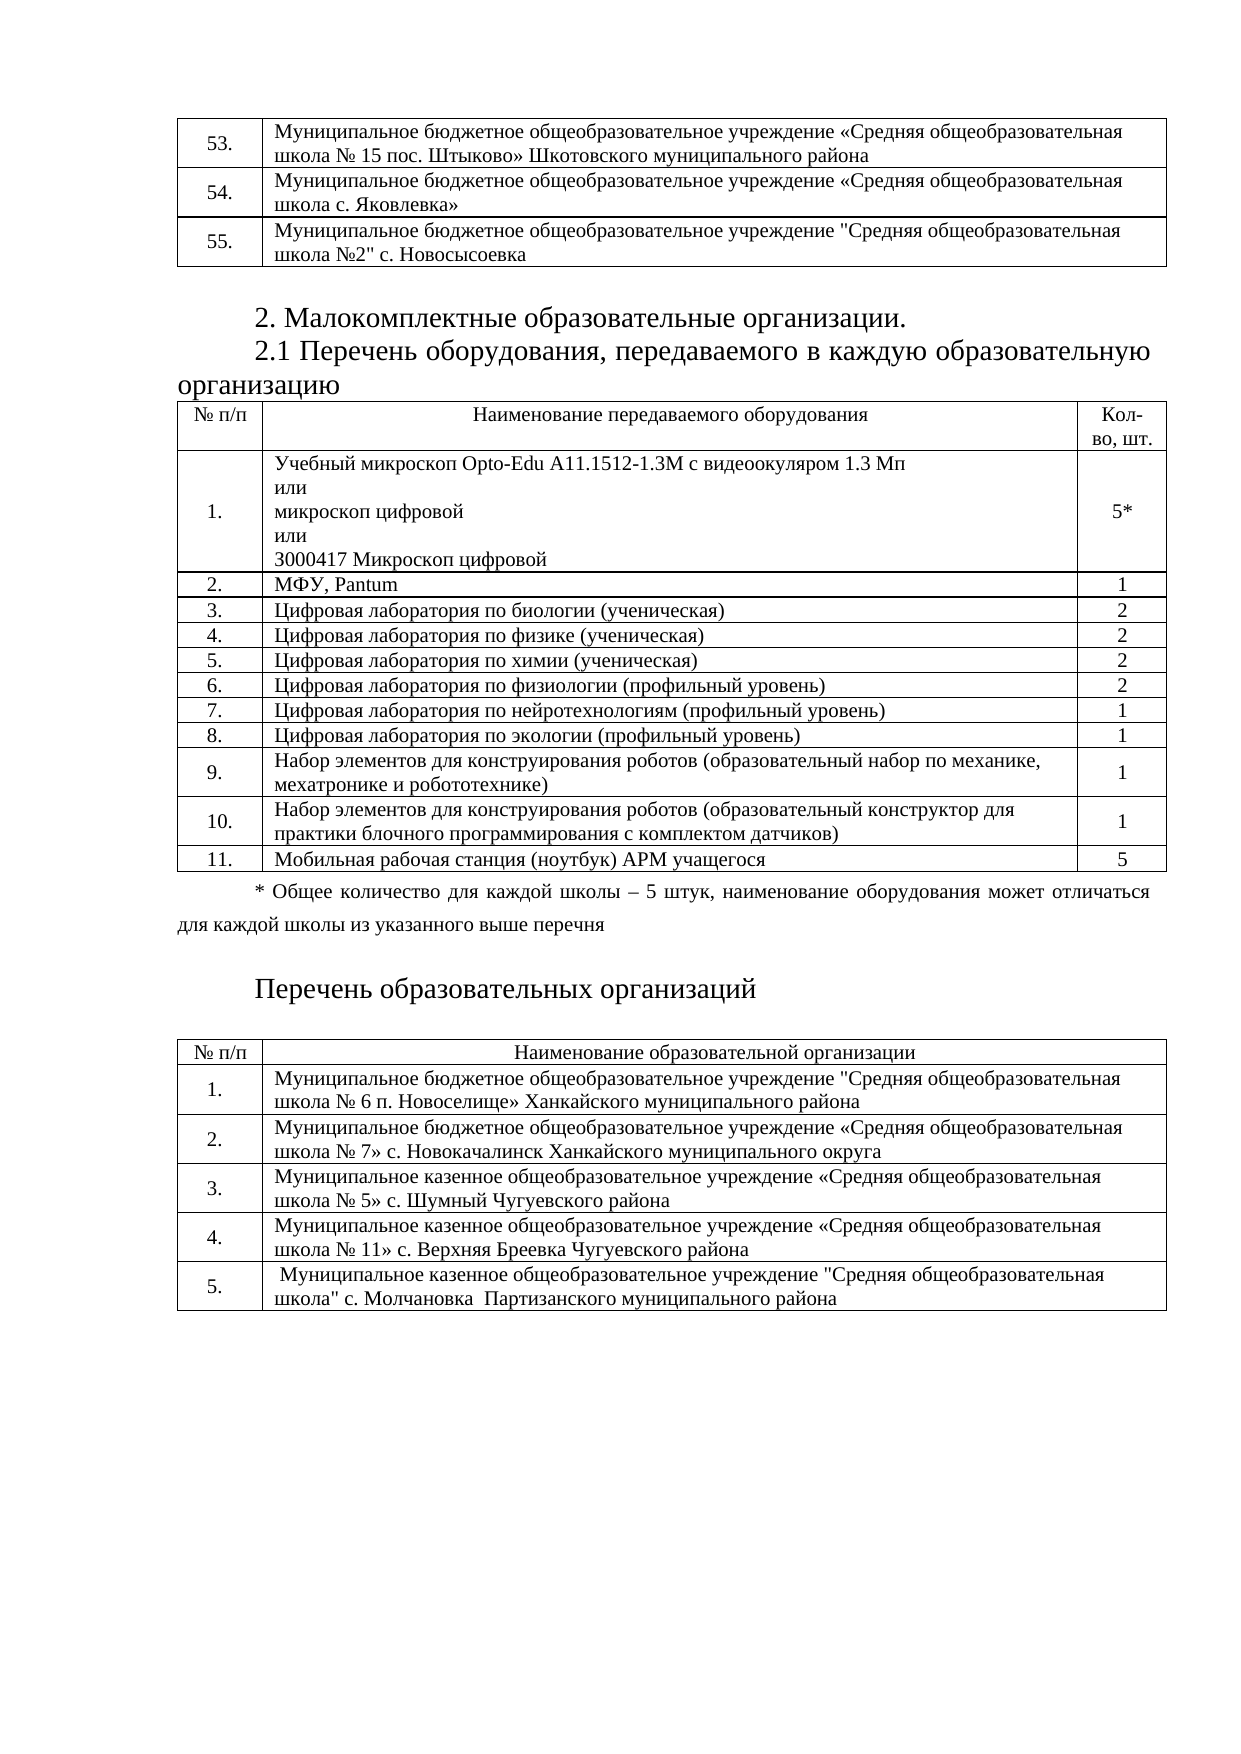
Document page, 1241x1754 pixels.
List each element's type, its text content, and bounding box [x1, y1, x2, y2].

table_cell Муниципальное казенное общеобразовательное учреждение «Средняя общеобразовательная школа № 5» с. Шумный Чугуевского района [263, 1164, 1166, 1212]
table_cell [178, 673, 262, 697]
text 2.1 Перечень оборудования, передаваемого в каждую образовательную организацию [177, 334, 1152, 401]
table_cell [178, 168, 262, 216]
table_cell Муниципальное казенное общеобразовательное учреждение "Средняя общеобразовательная школа" с. Молчановка Партизанского муниципального района [263, 1262, 1166, 1310]
table_cell 2 [1078, 648, 1166, 672]
table_cell [178, 1262, 262, 1310]
table_cell [178, 623, 262, 647]
table_cell [178, 698, 262, 722]
text 2. Малокомплектные образовательные организации. [177, 300, 1152, 334]
table_cell Цифровая лаборатория по экологии (профильный уровень) [263, 723, 1077, 747]
table_cell Набор элементов для конструирования роботов (образовательный набор по механике, мехатронике и робототехнике) [263, 748, 1077, 796]
table_cell 2 [1078, 598, 1166, 622]
table_cell Муниципальное бюджетное общеобразовательное учреждение «Средняя общеобразовательная школа № 15 пос. Штыково» Шкотовского муниципального района [263, 119, 1166, 167]
table_cell 1 [1078, 723, 1166, 747]
table_cell [178, 797, 262, 845]
table_cell [178, 748, 262, 796]
table_cell [178, 598, 262, 622]
text Перечень образовательных организаций [177, 972, 1152, 1006]
table_cell 2 [1078, 623, 1166, 647]
text * Общее количество для каждой школы – 5 штук, наименование оборудования может отличаться для каждой школы из указанного выше перечня [177, 872, 1152, 939]
table_cell МФУ, Pantum [263, 573, 1077, 596]
table_cell 5 [1078, 846, 1166, 871]
table_header Наименование образовательной организации [263, 1040, 1166, 1064]
table_cell 1 [1078, 797, 1166, 845]
table_cell [178, 1213, 262, 1261]
table_cell Муниципальное казенное общеобразовательное учреждение «Средняя общеобразовательная школа № 11» с. Верхняя Бреевка Чугуевского района [263, 1213, 1166, 1261]
table_cell Муниципальное бюджетное общеобразовательное учреждение «Средняя общеобразовательная школа с. Яковлевка» [263, 168, 1166, 216]
table_cell Цифровая лаборатория по химии (ученическая) [263, 648, 1077, 672]
table_cell 5* [1078, 451, 1166, 571]
table_cell [178, 573, 262, 596]
table_cell [178, 451, 262, 571]
table_cell 1 [1078, 748, 1166, 796]
table_header Кол-во, шт. [1078, 402, 1166, 450]
table_cell 1 [1078, 698, 1166, 722]
table_header № п/п [178, 1040, 262, 1064]
table_cell Муниципальное бюджетное общеобразовательное учреждение «Средняя общеобразовательная школа № 7» с. Новокачалинск Ханкайского муниципального округа [263, 1115, 1166, 1163]
table_cell Набор элементов для конструирования роботов (образовательный конструктор для практики блочного программирования с комплектом датчиков) [263, 797, 1077, 845]
table_cell [178, 648, 262, 672]
table_cell Муниципальное бюджетное общеобразовательное учреждение "Средняя общеобразовательная школа № 6 п. Новоселище» Ханкайского муниципального района [263, 1065, 1166, 1113]
table_cell [178, 1065, 262, 1113]
table_header № п/п [178, 402, 262, 450]
table_cell Муниципальное бюджетное общеобразовательное учреждение "Средняя общеобразовательная школа №2" с. Новосысоевка [263, 218, 1166, 266]
table_cell Цифровая лаборатория по физике (ученическая) [263, 623, 1077, 647]
table_cell [178, 1115, 262, 1163]
table_cell Мобильная рабочая станция (ноутбук) АРМ учащегося [263, 846, 1077, 871]
table_cell 2 [1078, 673, 1166, 697]
table_cell 1 [1078, 573, 1166, 596]
table_cell Цифровая лаборатория по нейротехнологиям (профильный уровень) [263, 698, 1077, 722]
table_cell [178, 846, 262, 871]
table_cell Цифровая лаборатория по биологии (ученическая) [263, 598, 1077, 622]
table_cell Цифровая лаборатория по физиологии (профильный уровень) [263, 673, 1077, 697]
table_header Наименование передаваемого оборудования [263, 402, 1077, 450]
table_cell Учебный микроскоп Opto-Edu A11.1512-1.3M с видеоокуляром 1.3 Мп или микроскоп цифровой или З000417 Микроскоп цифровой [263, 451, 1077, 571]
table_cell [178, 1164, 262, 1212]
table_cell [178, 218, 262, 266]
table_cell [178, 119, 262, 167]
table_cell [178, 723, 262, 747]
